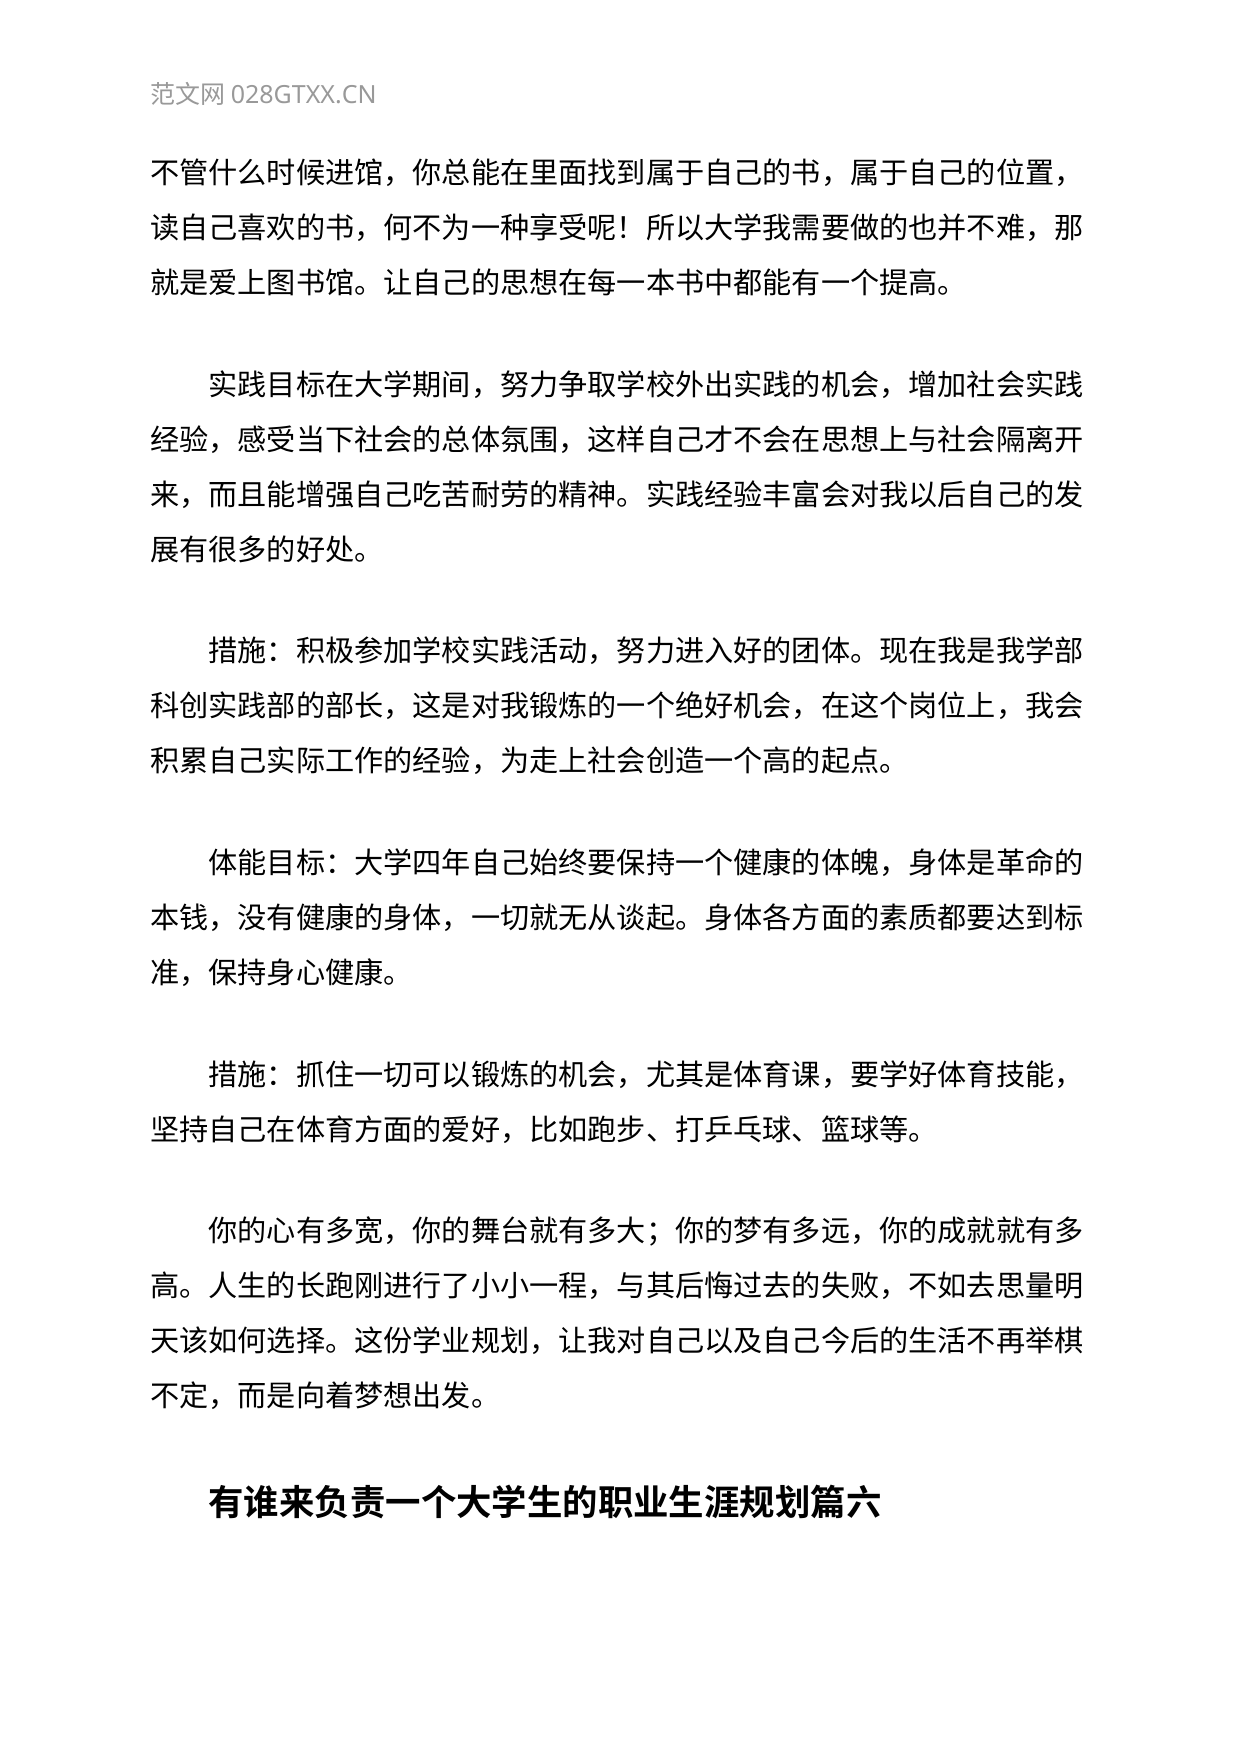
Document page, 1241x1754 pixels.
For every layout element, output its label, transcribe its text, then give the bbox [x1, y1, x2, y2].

text 措施：积极参加学校实践活动，努力进入好的团体。现在我是我学部科创实践部的部长，这是对我锻炼的一个绝好机会，在这个岗位上，我会积累自己实际工作的经验，为走上社会创造一个高的起点。 [150, 628, 1090, 780]
text 有谁来负责一个大学生的职业生涯规划篇六 [150, 1474, 1090, 1526]
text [150, 150, 1090, 302]
text 措施：抓住一切可以锻炼的机会，尤其是体育课，要学好体育技能，坚持自己在体育方面的爱好，比如跑步、打乒乓球、篮球等。 [150, 1051, 1090, 1148]
text 实践目标在大学期间，努力争取学校外出实践的机会，增加社会实践经验，感受当下社会的总体氛围，这样自己才不会在思想上与社会隔离开来，而且能增强自己吃苦耐劳的精神。实践经验丰富会对我以后自己的发展有很多的好处。 [150, 362, 1090, 568]
text 你的心有多宽，你的舞台就有多大；你的梦有多远，你的成就就有多高。人生的长跑刚进行了小小一程，与其后悔过去的失败，不如去思量明天该如何选择。这份学业规划，让我对自己以及自己今后的生活不再举棋不定，而是向着梦想出发。 [150, 1208, 1090, 1415]
text 体能目标：大学四年自己始终要保持一个健康的体魄，身体是革命的本钱，没有健康的身体，一切就无从谈起。身体各方面的素质都要达到标准，保持身心健康。 [150, 839, 1090, 992]
